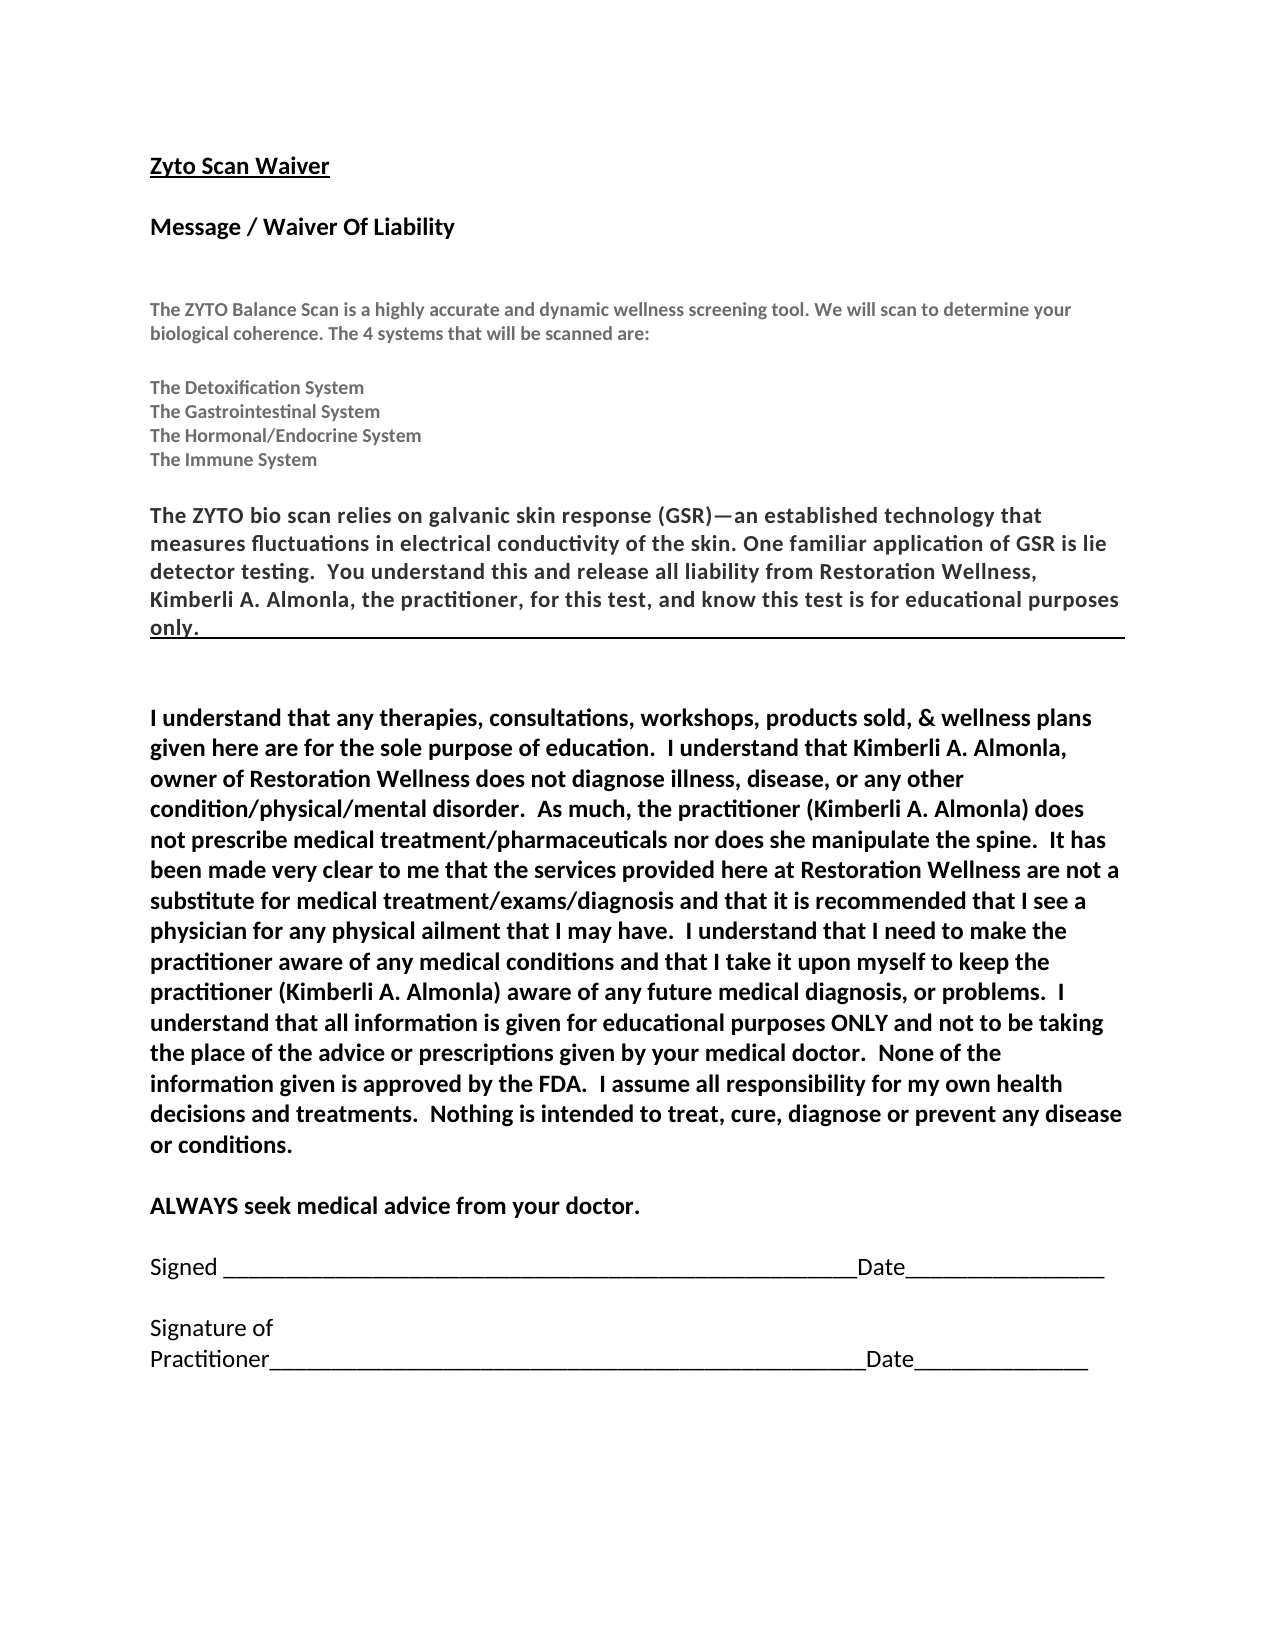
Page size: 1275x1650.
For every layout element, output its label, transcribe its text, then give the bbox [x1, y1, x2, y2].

text The ZYTO Balance Scan is a highly accurate and dynamic wellness screening tool. We will scan to determine your biological coherence. The 4 systems that will be scanned are: [150, 297, 1125, 346]
text The ZYTO bio scan relies on galvanic skin response (GSR)—an established technology that measures fluctuations in electrical conductivity of the skin. One familiar application of GSR is lie detector testing. You understand this and release all liability from Restoration Wellness, Kimberli A. Almonla, the practitioner, for this test, and know this test is for educational purposes only. Top of Form [206, 501, 1125, 637]
text Zyto Scan Waiver [150, 150, 1125, 181]
text I understand that any therapies, consultations, workshops, products sold, & wellness plans given here are for the sole purpose of education. I understand that Kimberli A. Almonla, owner of Restoration Wellness does not diagnose illness, disease, or any other condition/physical/mental disorder. As much, the practitioner (Kimberli A. Almonla) does not prescribe medical treatment/pharmaceuticals nor does she manipulate the spine. It has been made very clear to me that the services provided here at Restoration Wellness are not a substitute for medical treatment/exams/diagnosis and that it is recommended that I see a physician for any physical ailment that I may have. I understand that I need to make the practitioner aware of any medical conditions and that I take it upon myself to keep the practitioner (Kimberli A. Almonla) aware of any future medical diagnosis, or problems. I understand that all information is given for educational purposes ONLY and not to be taking the place of the advice or prescriptions given by your medical doctor. None of the information given is approved by the FDA. I assume all responsibility for my own health decisions and treatments. Nothing is intended to treat, cure, diagnose or prevent any disease or conditions. [150, 702, 1125, 1160]
text Signature of Practitioner________________________________________________Date______________ [150, 1312, 1125, 1373]
text Signed ___________________________________________________Date________________ [150, 1251, 1125, 1282]
text Message / Waiver Of Liability [150, 211, 1125, 242]
text The Detoxification System The Gastrointestinal System The Hormonal/Endocrine System The Immune System [150, 375, 1125, 472]
text ALWAYS seek medical advice from your doctor. [150, 1190, 1125, 1221]
